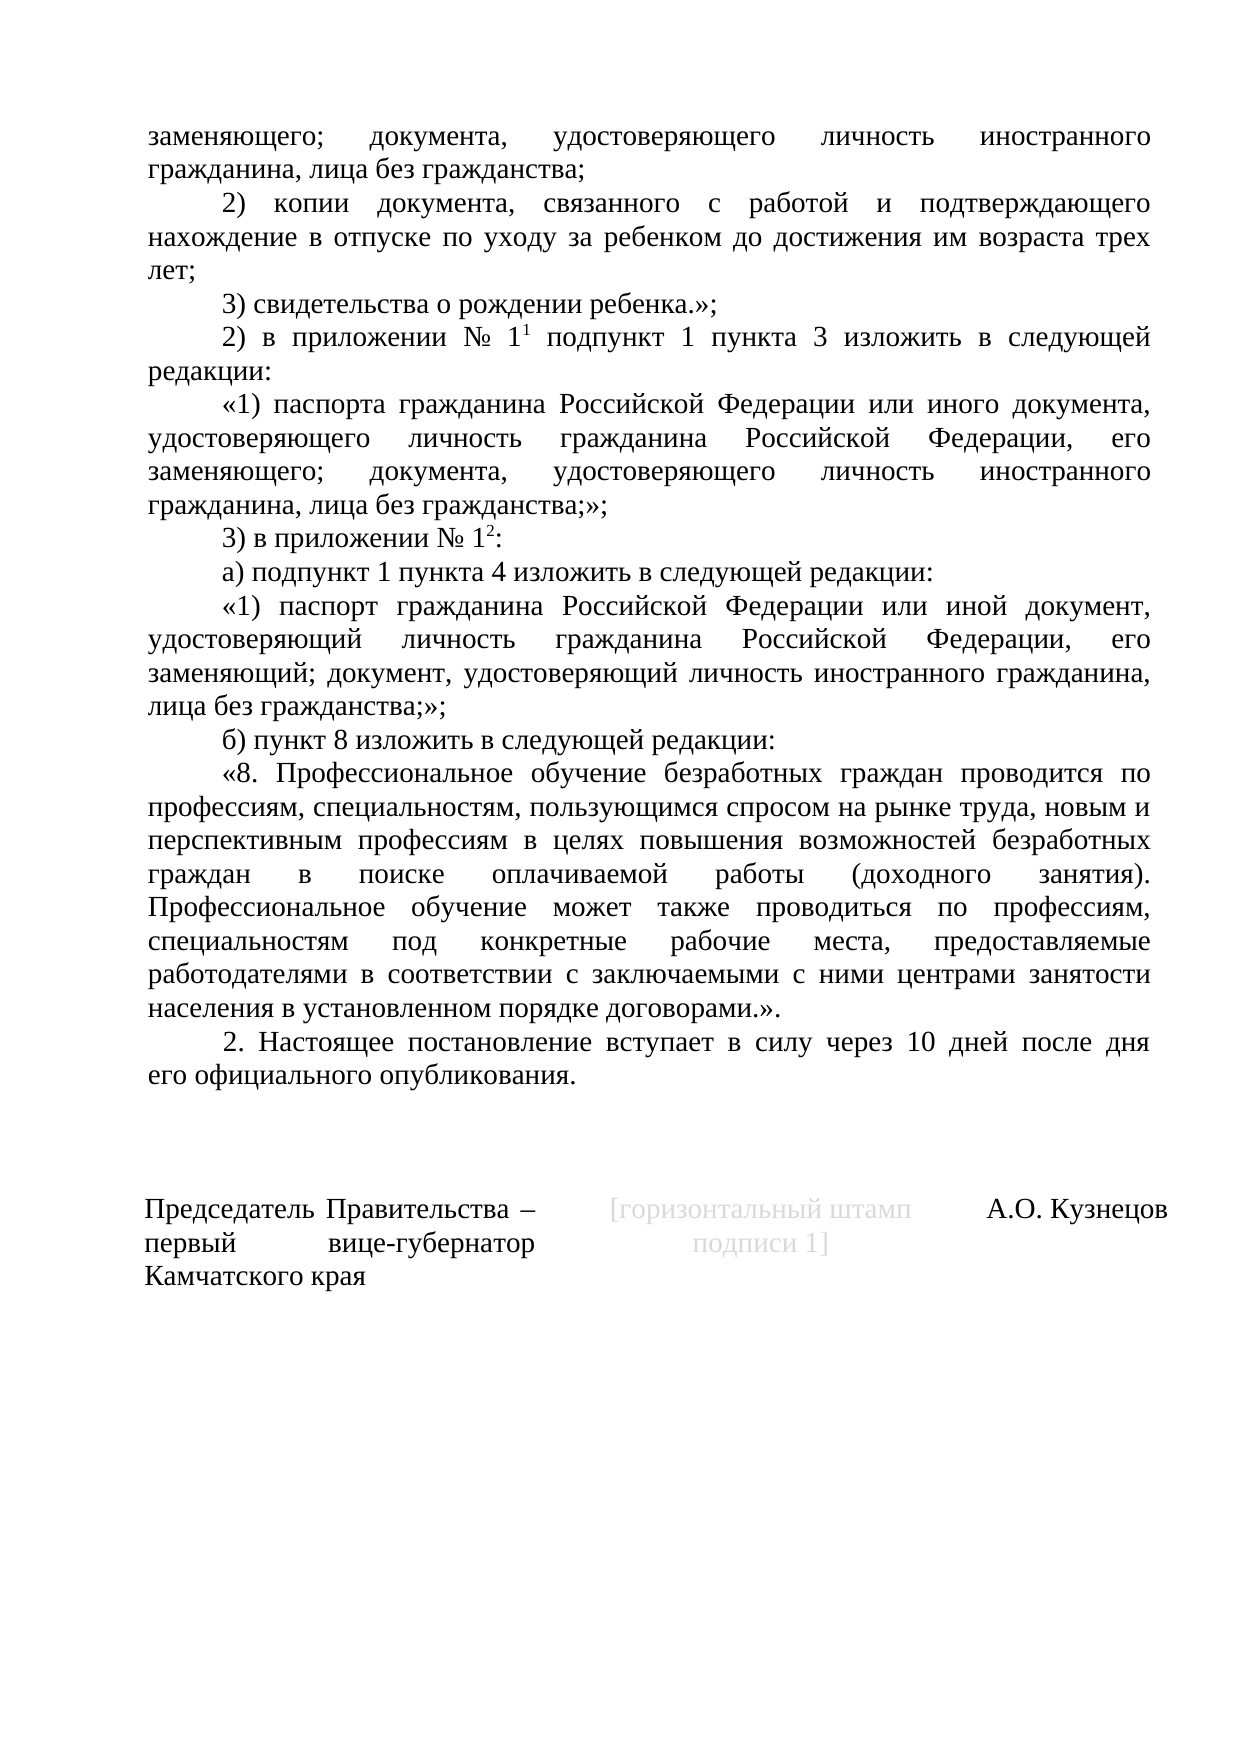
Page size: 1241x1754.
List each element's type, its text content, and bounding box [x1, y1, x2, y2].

list а) подпункт 1 пункта 4 изложить в следующей редакции: [148, 554, 1152, 588]
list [148, 118, 1152, 185]
table_header А.О. Кузнецов [975, 1191, 1181, 1292]
list 2) копии документа, связанного с работой и подтверждающего нахождение в отпуске по уходу за ребенком до достижения им возраста трех лет; [148, 185, 1152, 286]
table_header [горизонтальный штамп подписи 1] [546, 1191, 975, 1292]
list б) пункт 8 изложить в следующей редакции: [148, 722, 1152, 755]
list «1) паспорта гражданина Российской Федерации или иного документа, удостоверяющего личность гражданина Российской Федерации, его заменяющего; документа, удостоверяющего личность иностранного гражданина, лица без гражданства;»; [148, 386, 1152, 521]
table_header Председатель Правительства – первый вице-губернатор Камчатского края [133, 1191, 546, 1292]
list «1) паспорт гражданина Российской Федерации или иной документ, удостоверяющий личность гражданина Российской Федерации, его заменяющий; документ, удостоверяющий личность иностранного гражданина, лица без гражданства;»; [148, 588, 1152, 722]
text 2. Настоящее постановление вступает в силу через 10 дней после дня его официального опубликования. [148, 1024, 1152, 1091]
list «8. Профессиональное обучение безработных граждан проводится по профессиям, специальностям, пользующимся спросом на рынке труда, новым и перспективным профессиям в целях повышения возможностей безработных граждан в поиске оплачиваемой работы (доходного занятия). Профессиональное обучение может также проводиться по профессиям, специальностям под конкретные рабочие места, предоставляемые работодателями в соответствии с заключаемыми с ними центрами занятости населения в установленном порядке договорами.». [148, 755, 1152, 1024]
list 3) свидетельства о рождении ребенка.»; [148, 286, 1152, 319]
list 3) в приложении № 12: [148, 521, 1152, 554]
list 2) в приложении № 11 подпункт 1 пункта 3 изложить в следующей редакции: [148, 319, 1152, 386]
